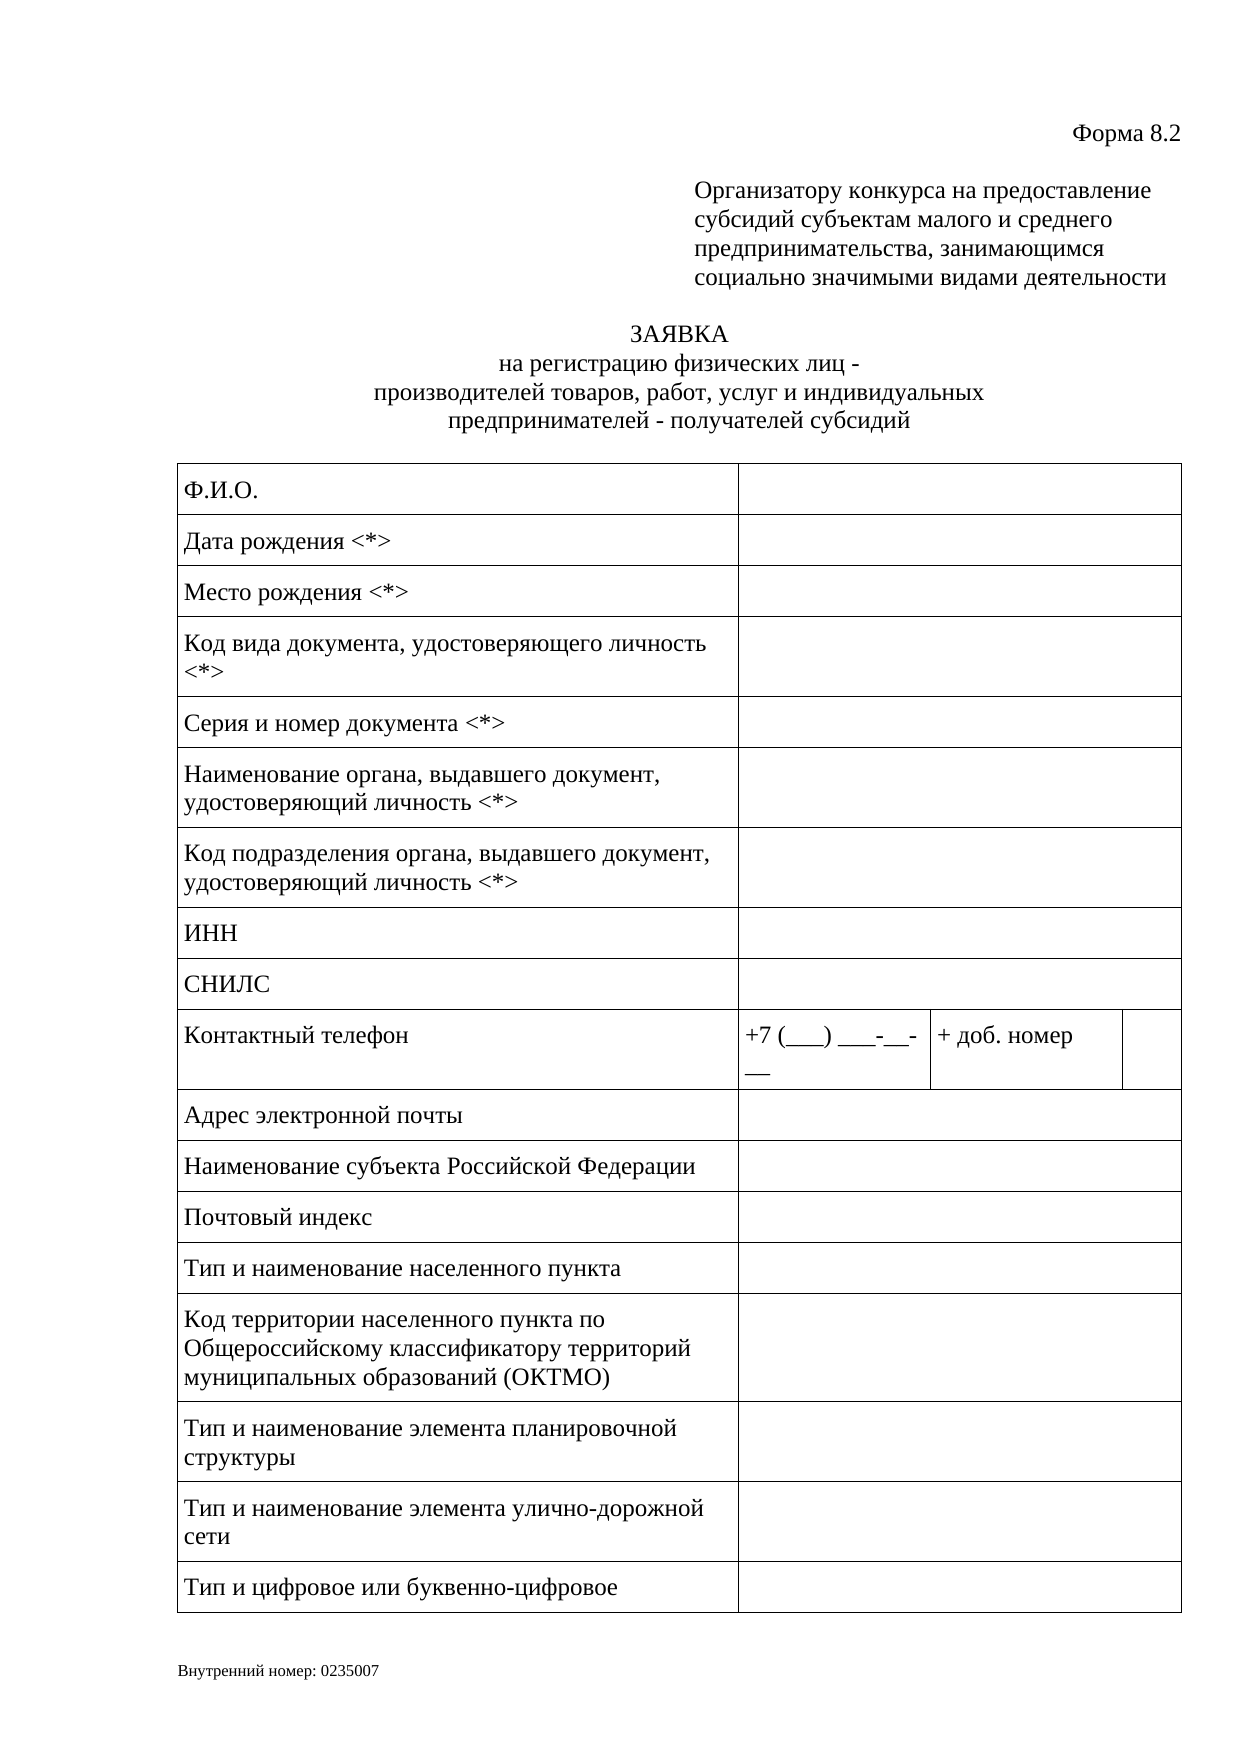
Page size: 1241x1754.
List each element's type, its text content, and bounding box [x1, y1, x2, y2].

table_cell Почтовый индекс [178, 1192, 738, 1242]
table_header Ф.И.О. [178, 464, 738, 514]
table_cell +7 (___) ___-__-__ [739, 1010, 930, 1088]
table_cell [739, 1562, 1181, 1612]
table_cell [1123, 1010, 1181, 1088]
table_cell Тип и наименование элемента планировочной структуры [178, 1402, 738, 1481]
table_cell [739, 1141, 1181, 1191]
table_cell [739, 697, 1181, 747]
text производителей товаров, работ, услуг и индивидуальных [177, 377, 1181, 406]
table_cell ИНН [178, 908, 738, 958]
table_cell [739, 1192, 1181, 1242]
text на регистрацию физических лиц - [177, 348, 1181, 377]
table_cell [739, 617, 1181, 696]
table_cell Место рождения <*> [178, 566, 738, 616]
table_header [739, 464, 1181, 514]
table_cell Тип и наименование элемента улично-дорожной сети [178, 1482, 738, 1561]
table_cell [739, 828, 1181, 907]
table_cell [739, 1090, 1181, 1139]
text предпринимателей - получателей субсидий [177, 406, 1181, 434]
table_cell Адрес электронной почты [178, 1090, 738, 1139]
text ЗАЯВКА [177, 319, 1181, 348]
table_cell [178, 1562, 738, 1612]
table_cell [739, 566, 1181, 616]
table_cell Код территории населенного пункта по Общероссийскому классификатору территорий муниципальных образований (ОКТМО) [178, 1294, 738, 1401]
table_cell [739, 908, 1181, 958]
table_cell [739, 1402, 1181, 1481]
table_cell Код вида документа, удостоверяющего личность <*> [178, 617, 738, 696]
text Форма 8.2 [177, 118, 1181, 147]
table_cell [739, 748, 1181, 827]
table_cell Дата рождения <*> [178, 515, 738, 565]
table_cell Наименование субъекта Российской Федерации [178, 1141, 738, 1191]
table_cell + доб. номер [931, 1010, 1122, 1088]
text Организатору конкурса на предоставление [694, 176, 1181, 204]
table_cell [739, 1294, 1181, 1401]
text субсидий субъектам малого и среднего предпринимательства, занимающимся социально значимыми видами деятельности [694, 204, 1181, 291]
table_cell Код подразделения органа, выдавшего документ, удостоверяющий личность <*> [178, 828, 738, 907]
table_cell Серия и номер документа <*> [178, 697, 738, 747]
table_cell Наименование органа, выдавшего документ, удостоверяющий личность <*> [178, 748, 738, 827]
table_cell [739, 1482, 1181, 1561]
table_cell [739, 515, 1181, 565]
table_cell [739, 1243, 1181, 1293]
table_cell Тип и наименование населенного пункта [178, 1243, 738, 1293]
table_cell [739, 959, 1181, 1009]
table_cell Контактный телефон [178, 1010, 738, 1088]
table_cell СНИЛС [178, 959, 738, 1009]
